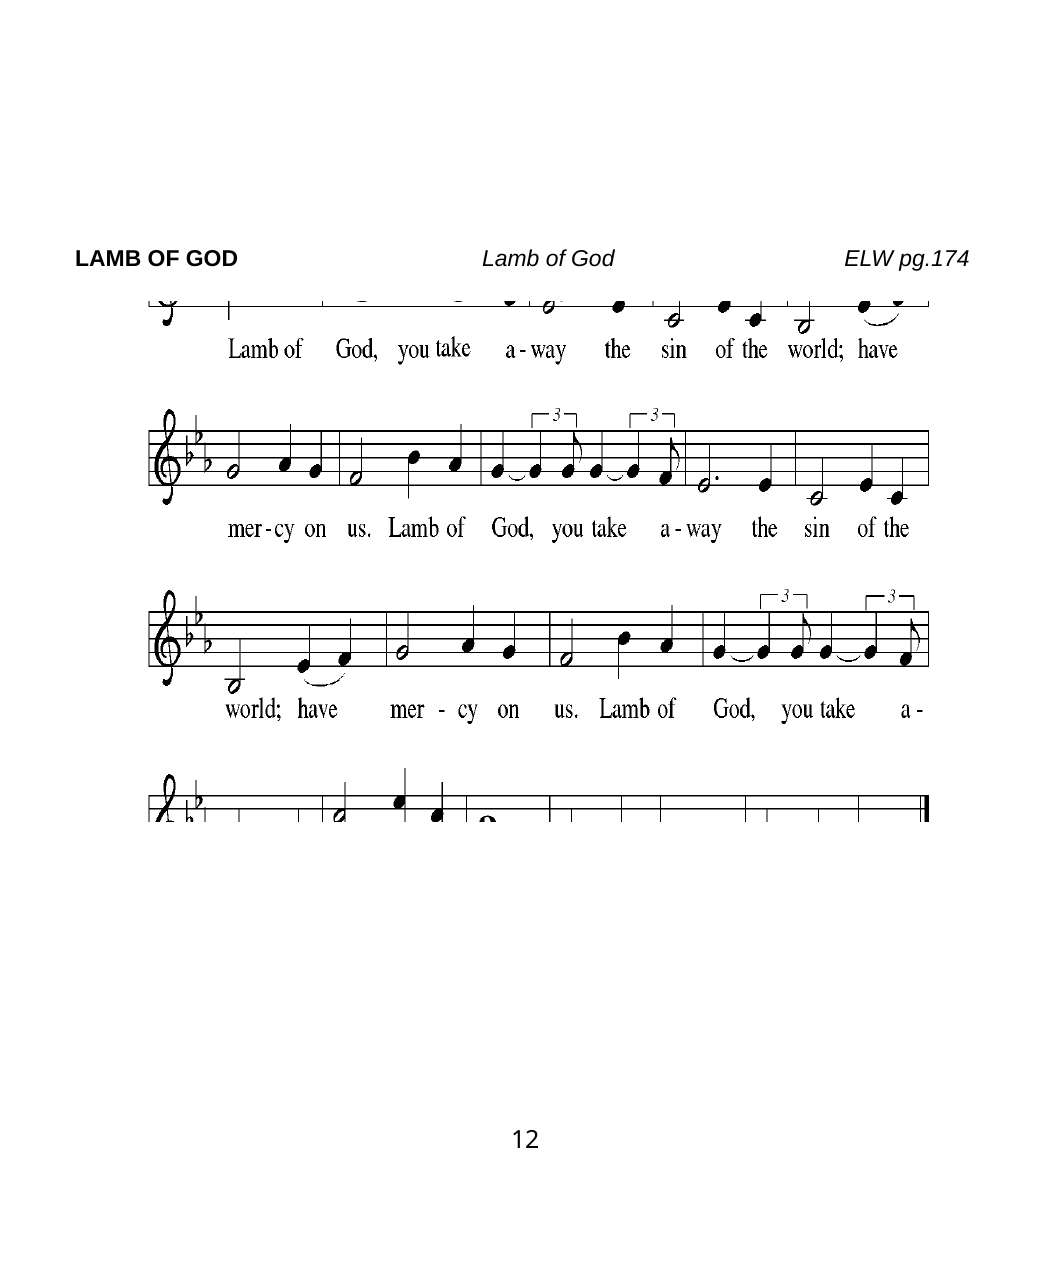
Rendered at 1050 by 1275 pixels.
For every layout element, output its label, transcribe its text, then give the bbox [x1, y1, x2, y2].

text lamb of god Lamb of God ELW pg.174 [75, 245, 975, 271]
picture [110, 302, 965, 820]
